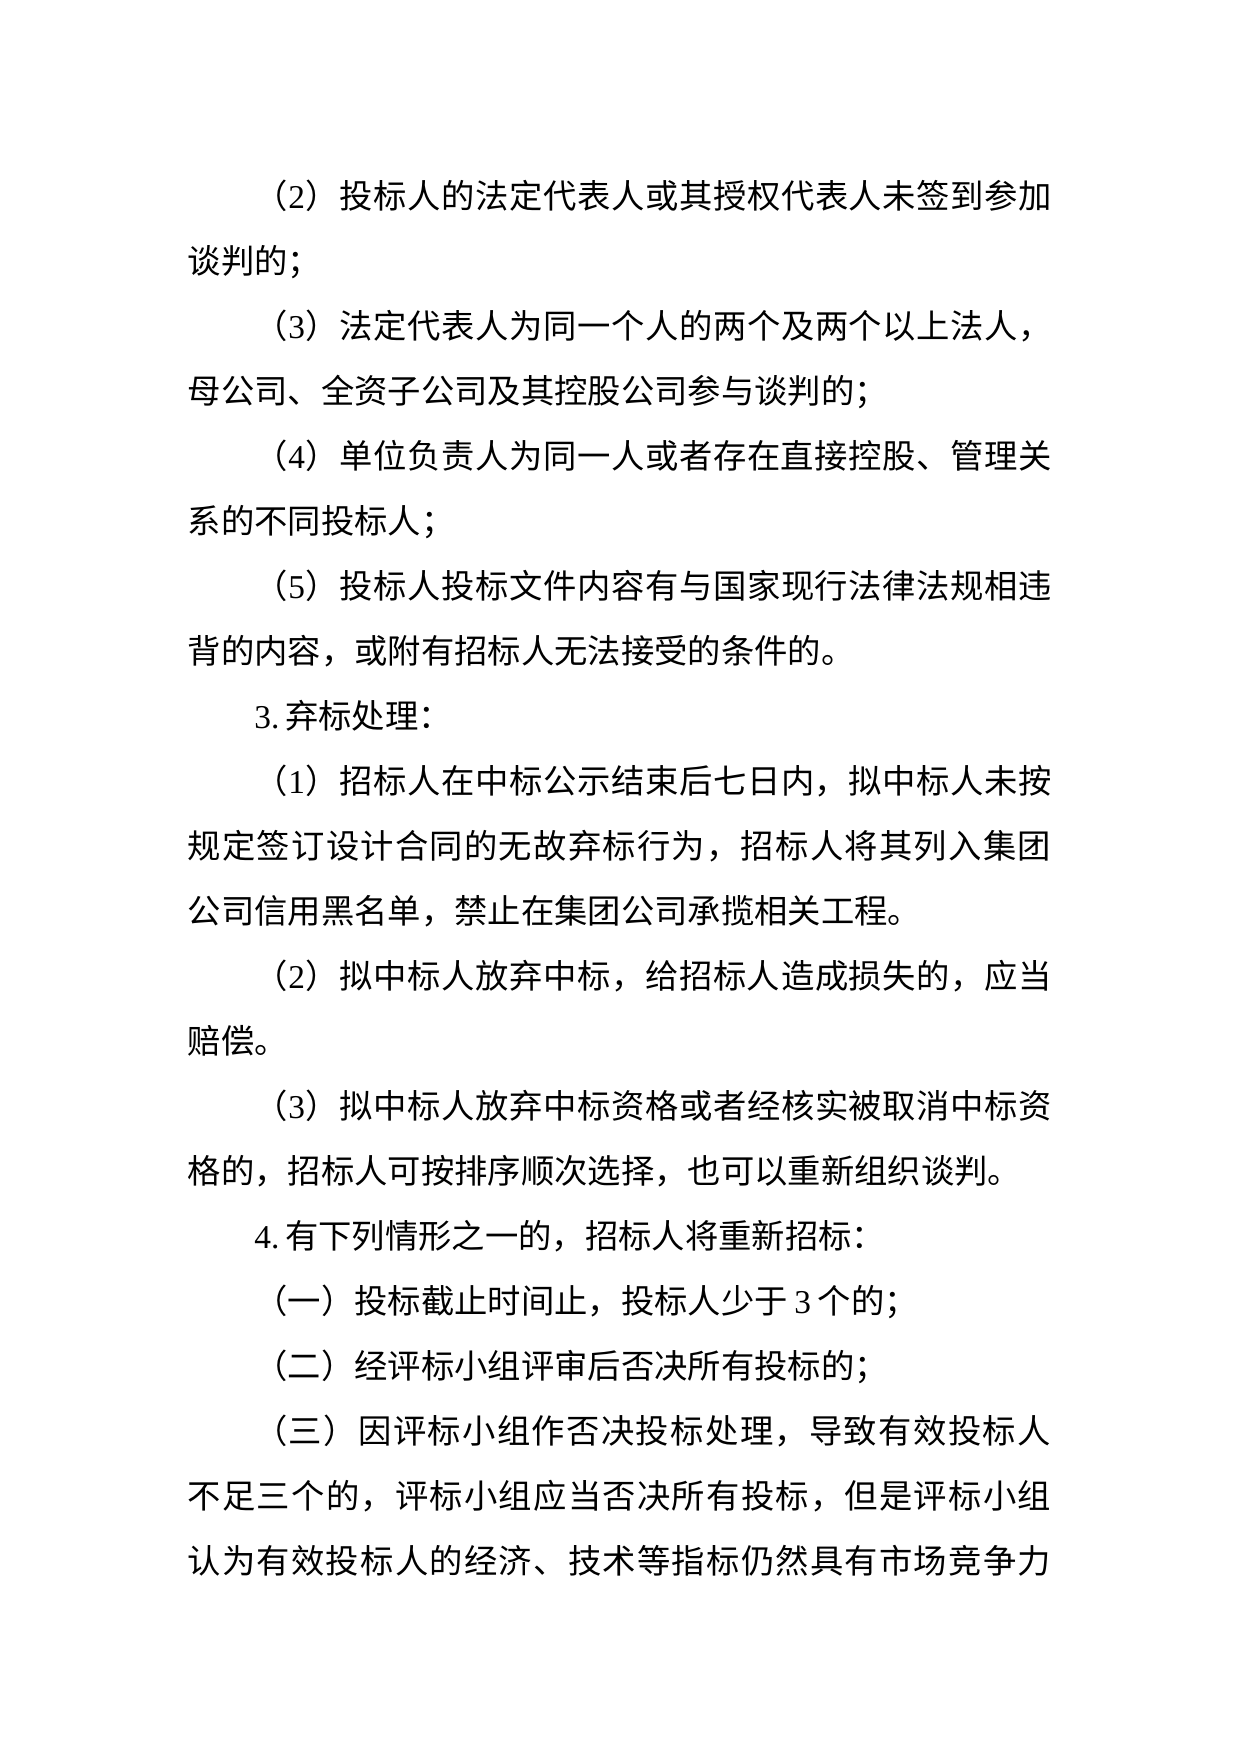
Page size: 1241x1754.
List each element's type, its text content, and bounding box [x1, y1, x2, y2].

text 3. 弃标处理： [187, 682, 1053, 747]
text （2）拟中标人放弃中标，给招标人造成损失的，应当赔偿。 [187, 942, 1053, 1072]
text （3）法定代表人为同一个人的两个及两个以上法人，母公司、全资子公司及其控股公司参与谈判的； [187, 292, 1053, 422]
text 4. 有下列情形之一的，招标人将重新招标： [187, 1202, 1053, 1267]
text （1）招标人在中标公示结束后七日内，拟中标人未按规定签订设计合同的无故弃标行为，招标人将其列入集团公司信用黑名单，禁止在集团公司承揽相关工程。 [187, 747, 1053, 942]
text （5）投标人投标文件内容有与国家现行法律法规相违背的内容，或附有招标人无法接受的条件的。 [187, 552, 1053, 682]
text （3）拟中标人放弃中标资格或者经核实被取消中标资格的，招标人可按排序顺次选择，也可以重新组织谈判。 [187, 1072, 1053, 1202]
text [187, 1397, 1053, 1592]
text （4）单位负责人为同一人或者存在直接控股、管理关系的不同投标人； [187, 422, 1053, 552]
text （一）投标截止时间止，投标人少于3个的； [187, 1267, 1053, 1332]
text （2）投标人的法定代表人或其授权代表人未签到参加谈判的； [187, 162, 1053, 292]
text （二）经评标小组评审后否决所有投标的； [187, 1332, 1053, 1397]
